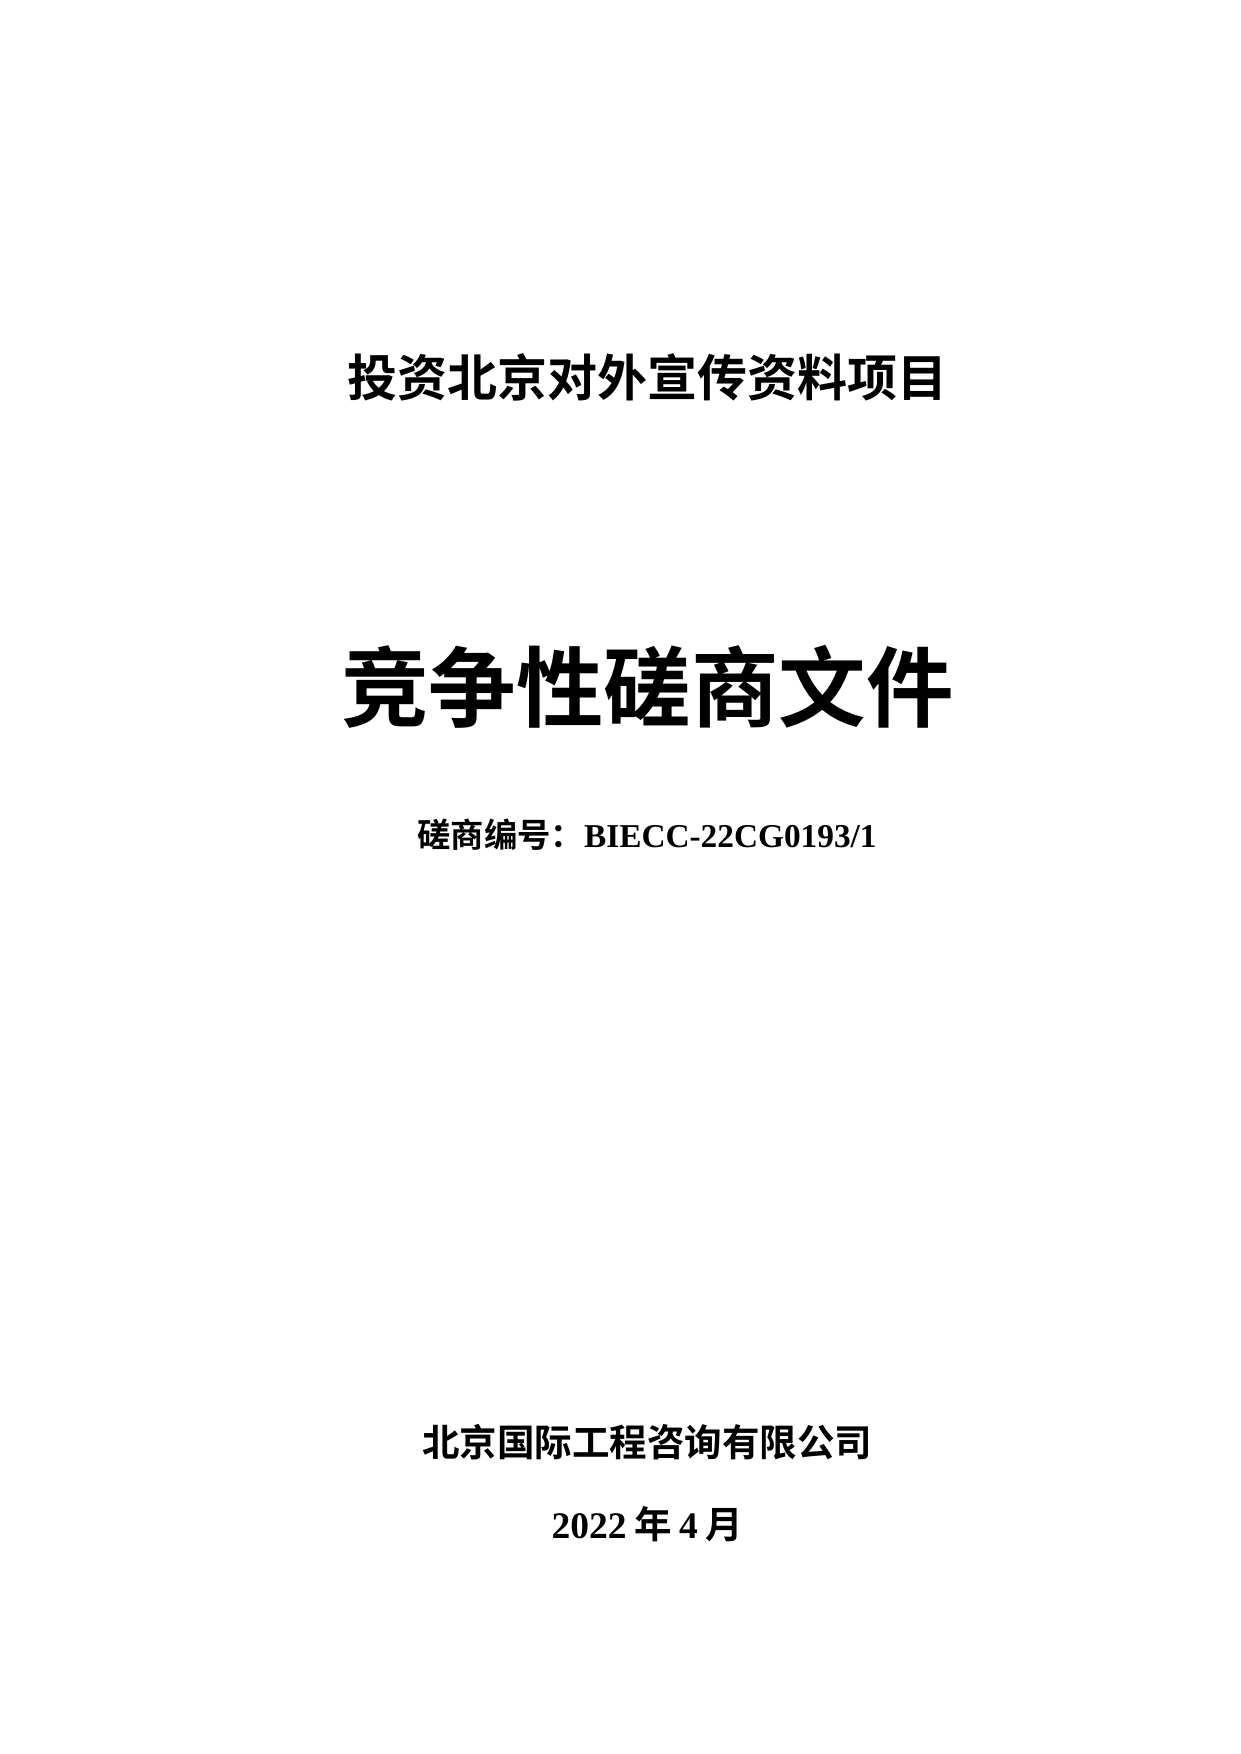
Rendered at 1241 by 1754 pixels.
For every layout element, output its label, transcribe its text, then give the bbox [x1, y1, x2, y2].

text 北京国际工程咨询有限公司 [169, 1413, 1125, 1467]
text 2022年4月 [169, 1494, 1125, 1549]
text 磋商编号：BIECC-22CG0193/1 [169, 809, 1125, 857]
text 竞争性磋商文件 [169, 619, 1125, 746]
text 投资北京对外宣传资料项目 [169, 338, 1125, 410]
